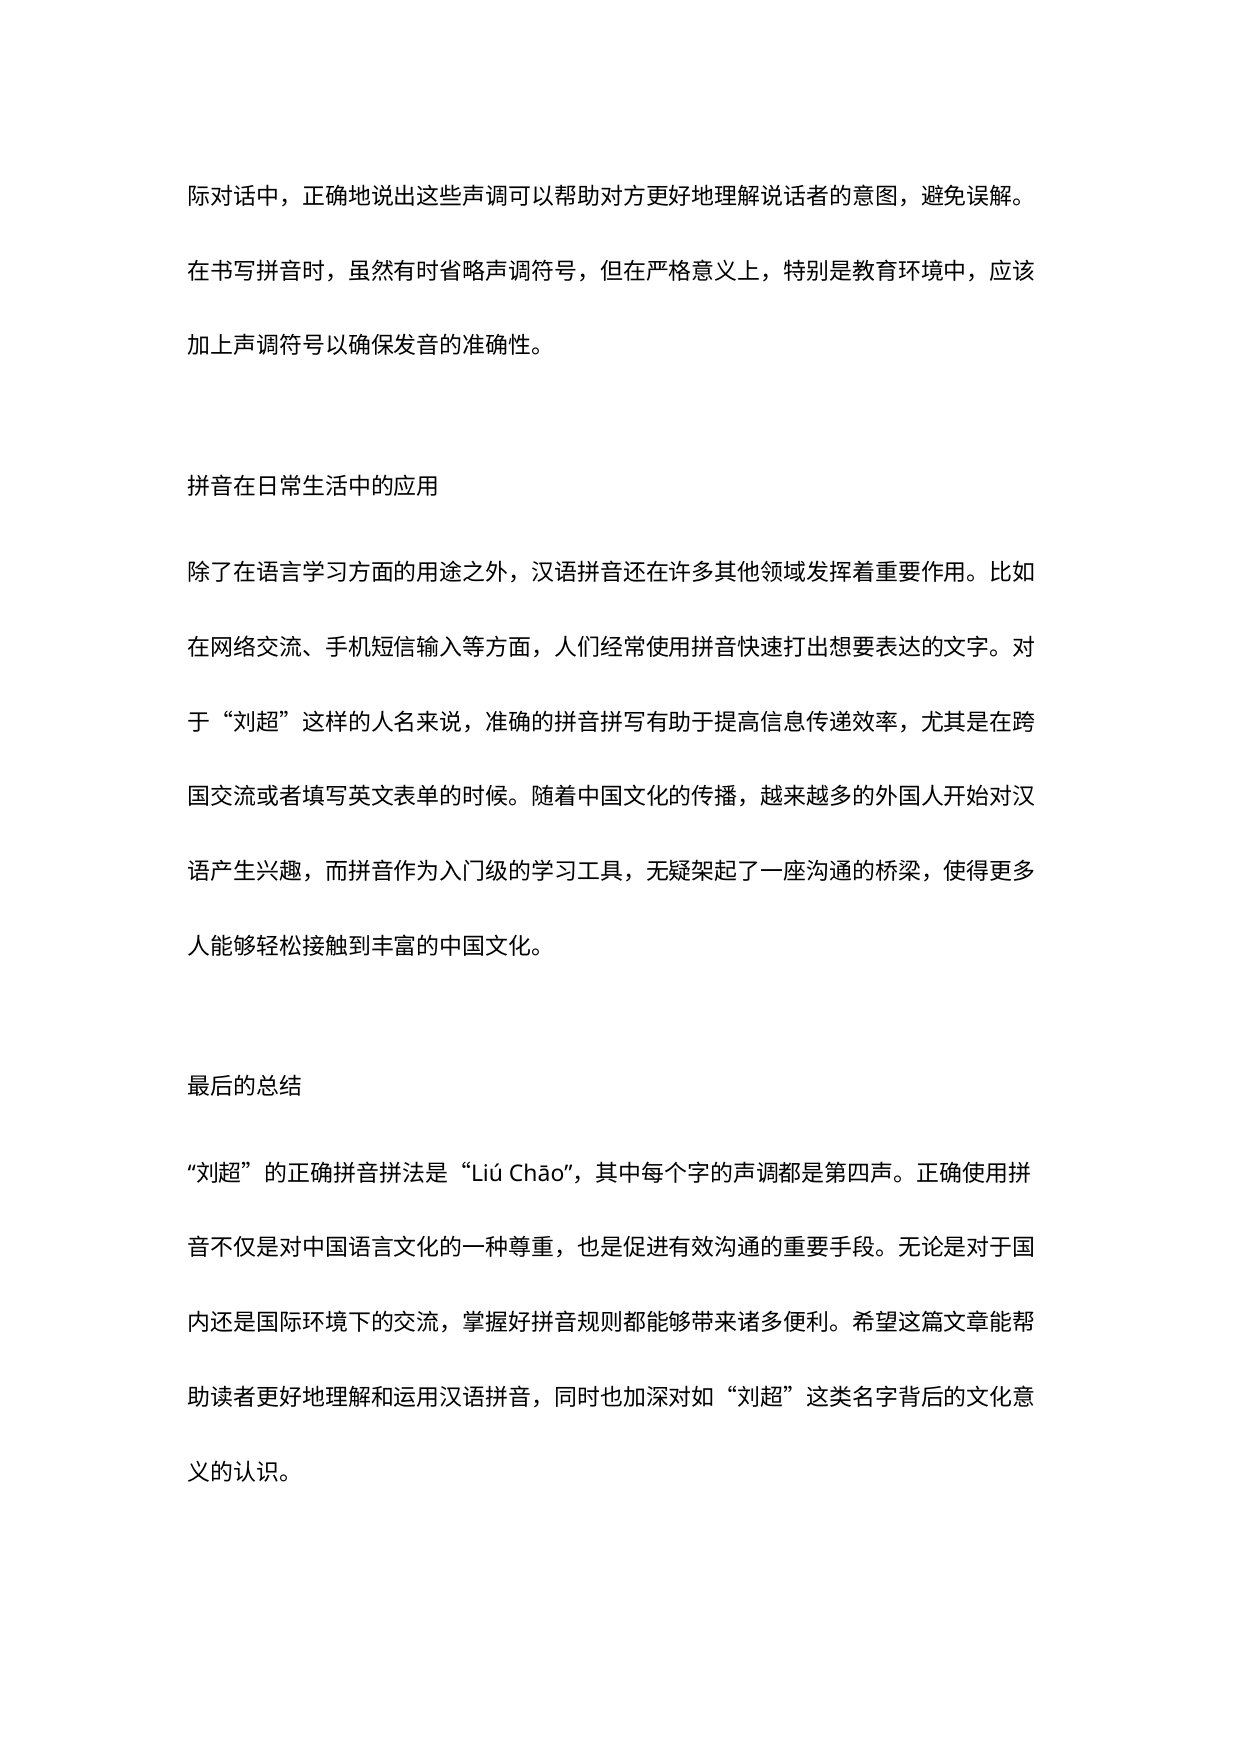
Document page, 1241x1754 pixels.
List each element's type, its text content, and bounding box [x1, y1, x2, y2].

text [187, 162, 1053, 376]
text 最后的总结 [187, 1052, 1053, 1117]
text “刘超”的正确拼音拼法是“Liú Chāo”，其中每个字的声调都是第四声。正确使用拼音不仅是对中国语言文化的一种尊重，也是促进有效沟通的重要手段。无论是对于国内还是国际环境下的交流，掌握好拼音规则都能够带来诸多便利。希望这篇文章能帮助读者更好地理解和运用汉语拼音，同时也加深对如“刘超”这类名字背后的文化意义的认识。 [187, 1139, 1053, 1502]
text 拼音在日常生活中的应用 [187, 452, 1053, 517]
text 除了在语言学习方面的用途之外，汉语拼音还在许多其他领域发挥着重要作用。比如在网络交流、手机短信输入等方面，人们经常使用拼音快速打出想要表达的文字。对于“刘超”这样的人名来说，准确的拼音拼写有助于提高信息传递效率，尤其是在跨国交流或者填写英文表单的时候。随着中国文化的传播，越来越多的外国人开始对汉语产生兴趣，而拼音作为入门级的学习工具，无疑架起了一座沟通的桥梁，使得更多人能够轻松接触到丰富的中国文化。 [187, 538, 1053, 977]
